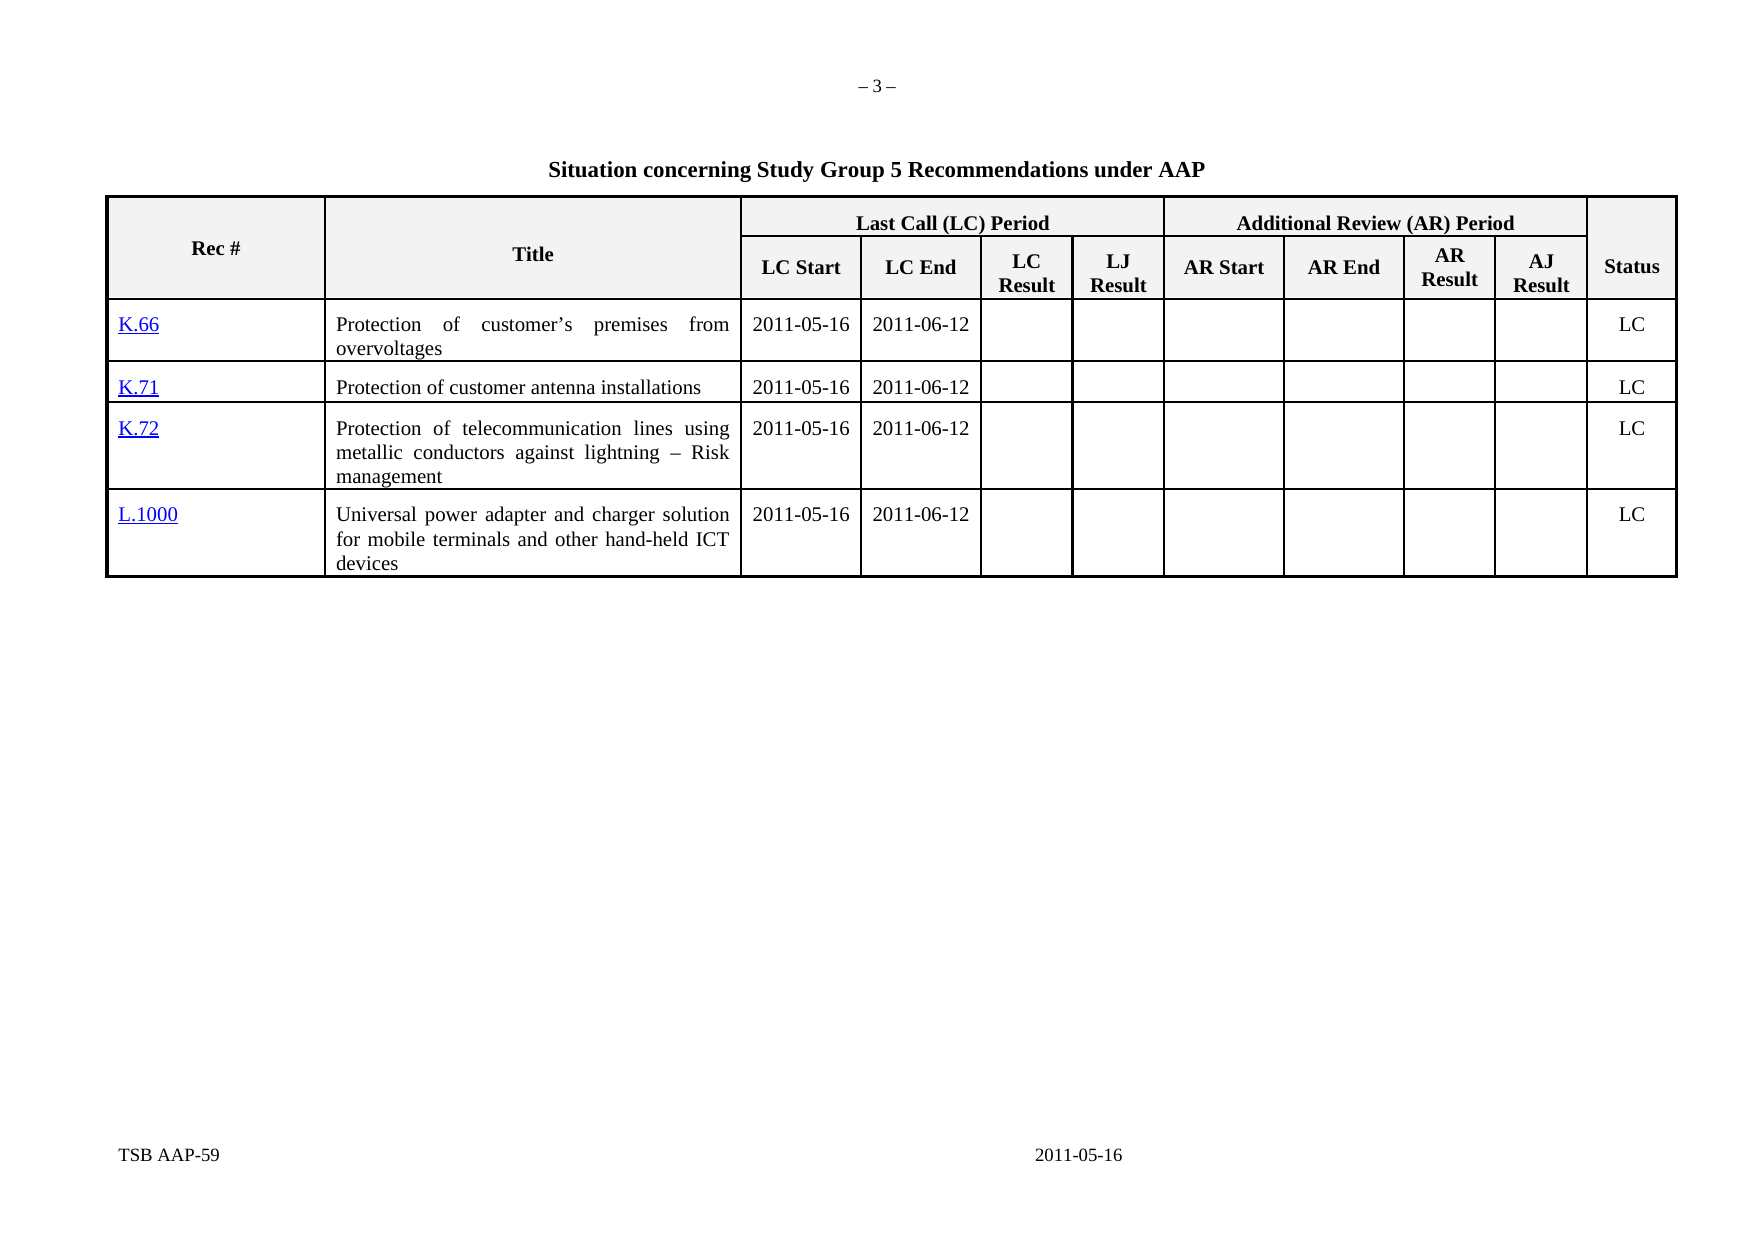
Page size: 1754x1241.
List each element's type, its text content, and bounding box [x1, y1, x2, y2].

title Situation concerning Study Group 5 Recommendations under AAP [118, 156, 1636, 182]
table_header Last Call (LC) Period [742, 198, 1163, 235]
table_cell [982, 300, 1071, 360]
table_cell [1285, 403, 1403, 488]
table_cell [1285, 490, 1403, 574]
table_cell [1405, 362, 1494, 401]
table_cell Protection of customer antenna installations [326, 362, 740, 401]
table_cell AJ Result [1496, 237, 1586, 297]
table_cell [1496, 300, 1586, 360]
table_cell K.72 [109, 403, 324, 488]
table_cell [1165, 403, 1283, 488]
table_cell 2011-06-12 [862, 300, 980, 360]
table_cell [982, 490, 1071, 574]
table_cell 2011-05-16 [742, 403, 860, 488]
table_cell L.1000 [109, 490, 324, 574]
table_cell Protection of telecommunication lines using metallic conductors against lightning – Risk management [326, 403, 740, 488]
table_cell LC [1588, 362, 1675, 401]
table_cell [1285, 300, 1403, 360]
table_cell [982, 362, 1071, 401]
table_cell [1074, 490, 1163, 574]
table_header Additional Review (AR) Period [1165, 198, 1586, 235]
table_cell 2011-06-12 [862, 490, 980, 574]
table_header Status [1588, 198, 1675, 297]
table_cell 2011-06-12 [862, 362, 980, 401]
table_cell 2011-05-16 [742, 362, 860, 401]
table_cell [982, 403, 1071, 488]
table_cell K.71 [109, 362, 324, 401]
table_cell 2011-05-16 [742, 300, 860, 360]
table_cell [1165, 362, 1283, 401]
table_cell 2011-05-16 [742, 490, 860, 574]
table_cell AR Start [1165, 237, 1283, 297]
table_cell [1405, 300, 1494, 360]
table_cell [1165, 490, 1283, 574]
table_cell 2011-06-12 [862, 403, 980, 488]
table_cell [1074, 362, 1163, 401]
table_cell [1405, 403, 1494, 488]
table_cell Universal power adapter and charger solution for mobile terminals and other hand-held ICT devices [326, 490, 740, 574]
table_cell LC [1588, 403, 1675, 488]
table_cell [1285, 362, 1403, 401]
table_cell [1496, 490, 1586, 574]
table_cell [1496, 362, 1586, 401]
table_header Title [326, 198, 740, 297]
table_cell LC [1588, 300, 1675, 360]
table_header Rec # [109, 198, 324, 297]
table_cell LC [1588, 490, 1675, 574]
table_cell [1165, 300, 1283, 360]
table_cell AR End [1285, 237, 1403, 297]
table_cell LJ Result [1074, 237, 1163, 297]
table_cell [1074, 300, 1163, 360]
table_cell AR Result [1405, 237, 1494, 297]
table_cell LC Result [982, 237, 1071, 297]
table_cell [1405, 490, 1494, 574]
table_cell LC Start [742, 237, 860, 297]
table_cell K.66 [109, 300, 324, 360]
table_cell Protection of customer’s premises from overvoltages [326, 300, 740, 360]
table_cell [1074, 403, 1163, 488]
table_cell [1496, 403, 1586, 488]
table_cell LC End [862, 237, 980, 297]
